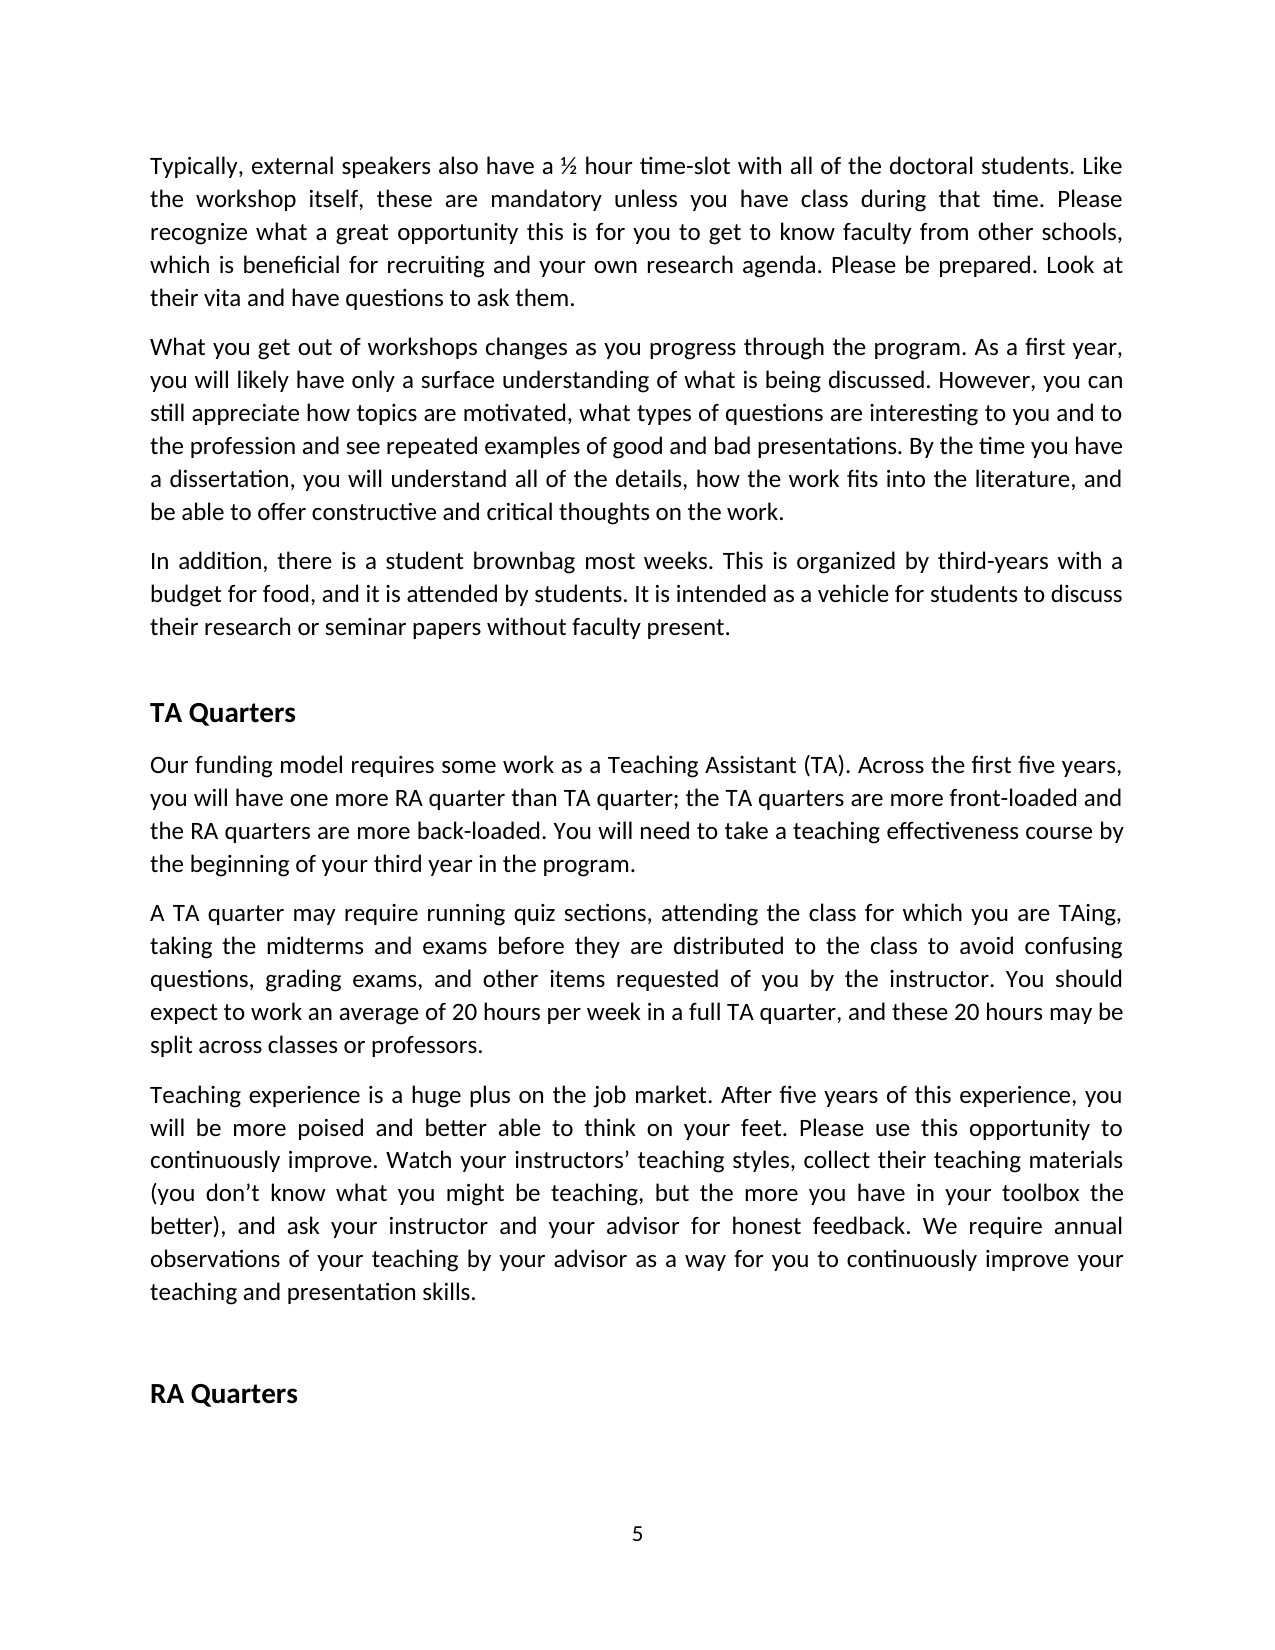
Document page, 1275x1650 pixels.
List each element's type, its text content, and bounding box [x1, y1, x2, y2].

text In addition, there is a student brownbag most weeks. This is organized by third-years with a budget for food, and it is attended by students. It is intended as a vehicle for students to discuss their research or seminar papers without faculty present. [150, 545, 1125, 642]
text Teaching experience is a huge plus on the job market. After five years of this experience, you will be more poised and better able to think on your feet. Please use this opportunity to continuously improve. Watch your instructors’ teaching styles, collect their teaching materials (you don’t know what you might be teaching, but the more you have in your toolbox the better), and ask your instructor and your advisor for honest feedback. We require annual observations of your teaching by your advisor as a way for you to continuously improve your teaching and presentation skills. [150, 1079, 1125, 1307]
text Typically, external speakers also have a ½ hour time-slot with all of the doctoral students. Like the workshop itself, these are mandatory unless you have class during that time. Please recognize what a great opportunity this is for you to get to know faculty from other schools, which is beneficial for recruiting and your own research agenda. Please be prepared. Look at their vita and have questions to ask them. [150, 150, 1125, 312]
text RA Quarters [150, 1376, 1125, 1411]
text What you get out of workshops changes as you progress through the program. As a first year, you will likely have only a surface understanding of what is being discussed. However, you can still appreciate how topics are motivated, what types of questions are interesting to you and to the profession and see repeated examples of good and bad presentations. By the time you have a dissertation, you will understand all of the details, how the work fits into the literature, and be able to offer constructive and critical thoughts on the work. [150, 331, 1125, 526]
text A TA quarter may require running quiz sections, attending the class for which you are TAing, taking the midterms and exams before they are distributed to the class to avoid confusing questions, grading exams, and other items requested of you by the instructor. You should expect to work an average of 20 hours per week in a full TA quarter, and these 20 hours may be split across classes or professors. [150, 898, 1125, 1060]
text Our funding model requires some work as a Teaching Assistant (TA). Across the first five years, you will have one more RA quarter than TA quarter; the TA quarters are more front-loaded and the RA quarters are more back-loaded. You will need to take a teaching effectiveness course by the beginning of your third year in the program. [150, 749, 1125, 878]
text TA Quarters [150, 661, 1125, 730]
